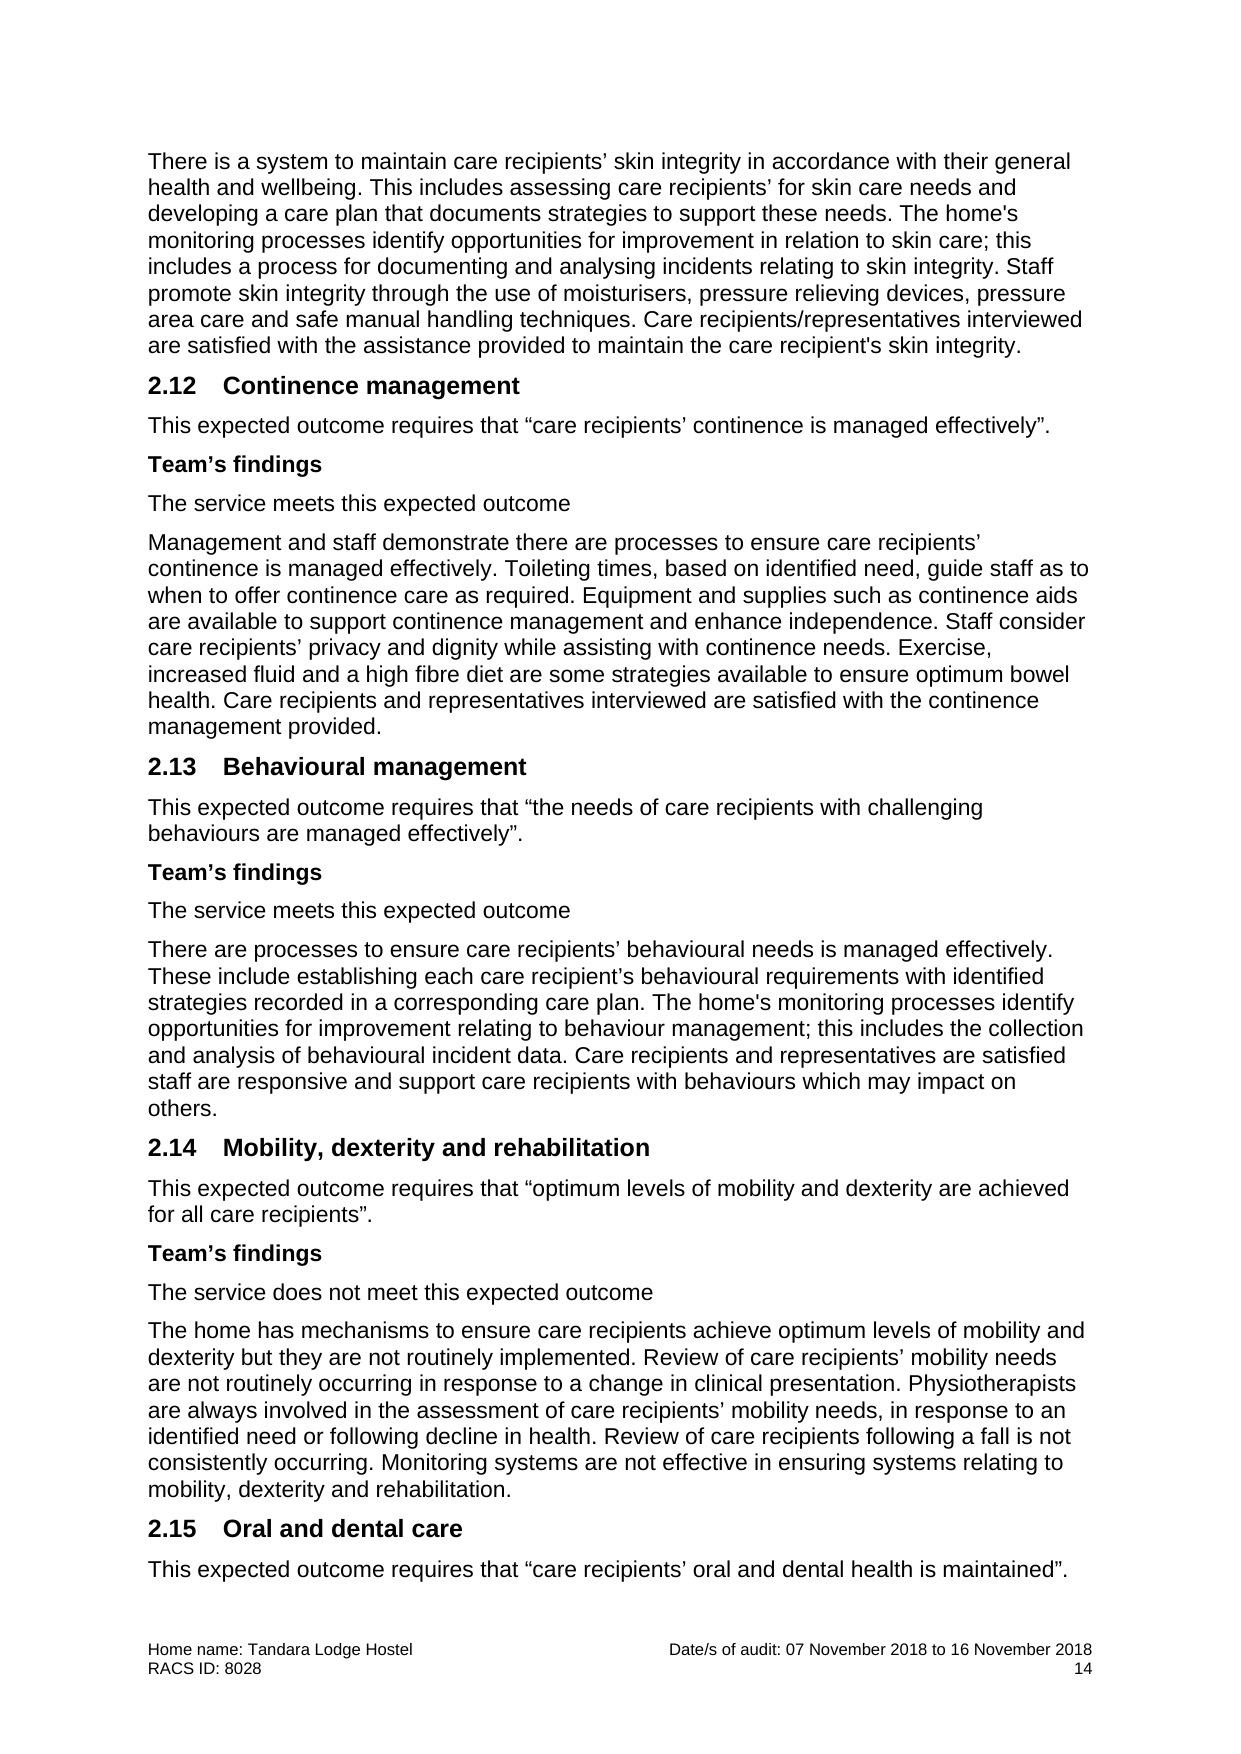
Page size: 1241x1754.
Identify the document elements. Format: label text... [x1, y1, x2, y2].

text This expected outcome requires that “care recipients’ oral and dental health is maintained”. [148, 1556, 1092, 1582]
text This expected outcome requires that “the needs of care recipients with challenging behaviours are managed effectively”. [148, 793, 1092, 846]
subtitle 2.15 Oral and dental care [148, 1514, 1092, 1543]
subtitle Team’s findings [148, 859, 1092, 885]
text There is a system to maintain care recipients’ skin integrity in accordance with their general health and wellbeing. This includes assessing care recipients’ for skin care needs and developing a care plan that documents strategies to support these needs. The home's monitoring processes identify opportunities for improvement in relation to skin care; this includes a process for documenting and analysing incidents relating to skin integrity. Staff promote skin integrity through the use of moisturisers, pressure relieving devices, pressure area care and safe manual handling techniques. Care recipients/representatives interviewed are satisfied with the assistance provided to maintain the care recipient's skin integrity. [148, 148, 1092, 358]
subtitle Team’s findings [148, 451, 1092, 477]
subtitle 2.12 Continence management [148, 371, 1092, 400]
text The service does not meet this expected outcome [148, 1279, 1092, 1305]
text The service meets this expected outcome [148, 490, 1092, 516]
subtitle Team’s findings [148, 1240, 1092, 1266]
subtitle 2.14 Mobility, dexterity and rehabilitation [148, 1133, 1092, 1162]
subtitle 2.13 Behavioural management [148, 752, 1092, 781]
text The service meets this expected outcome [148, 897, 1092, 924]
text The home has mechanisms to ensure care recipients achieve optimum levels of mobility and dexterity but they are not routinely implemented. Review of care recipients’ mobility needs are not routinely occurring in response to a change in clinical presentation. Physiotherapists are always involved in the assessment of care recipients’ mobility needs, in response to an identified need or following decline in health. Review of care recipients following a fall is not consistently occurring. Monitoring systems are not effective in ensuring systems relating to mobility, dexterity and rehabilitation. [148, 1317, 1092, 1502]
text Management and staff demonstrate there are processes to ensure care recipients’ continence is managed effectively. Toileting times, based on identified need, guide staff as to when to offer continence care as required. Equipment and supplies such as continence aids are available to support continence management and enhance independence. Staff consider care recipients’ privacy and dignity while assisting with continence needs. Exercise, increased fluid and a high fibre diet are some strategies available to ensure optimum bowel health. Care recipients and representatives interviewed are satisfied with the continence management provided. [148, 529, 1092, 740]
text This expected outcome requires that “care recipients’ continence is managed effectively”. [148, 412, 1092, 439]
text This expected outcome requires that “optimum levels of mobility and dexterity are achieved for all care recipients”. [148, 1174, 1092, 1227]
text There are processes to ensure care recipients’ behavioural needs is managed effectively. These include establishing each care recipient’s behavioural requirements with identified strategies recorded in a corresponding care plan. The home's monitoring processes identify opportunities for improvement relating to behaviour management; this includes the collection and analysis of behavioural incident data. Care recipients and representatives are satisfied staff are responsive and support care recipients with behaviours which may impact on others. [148, 936, 1092, 1121]
